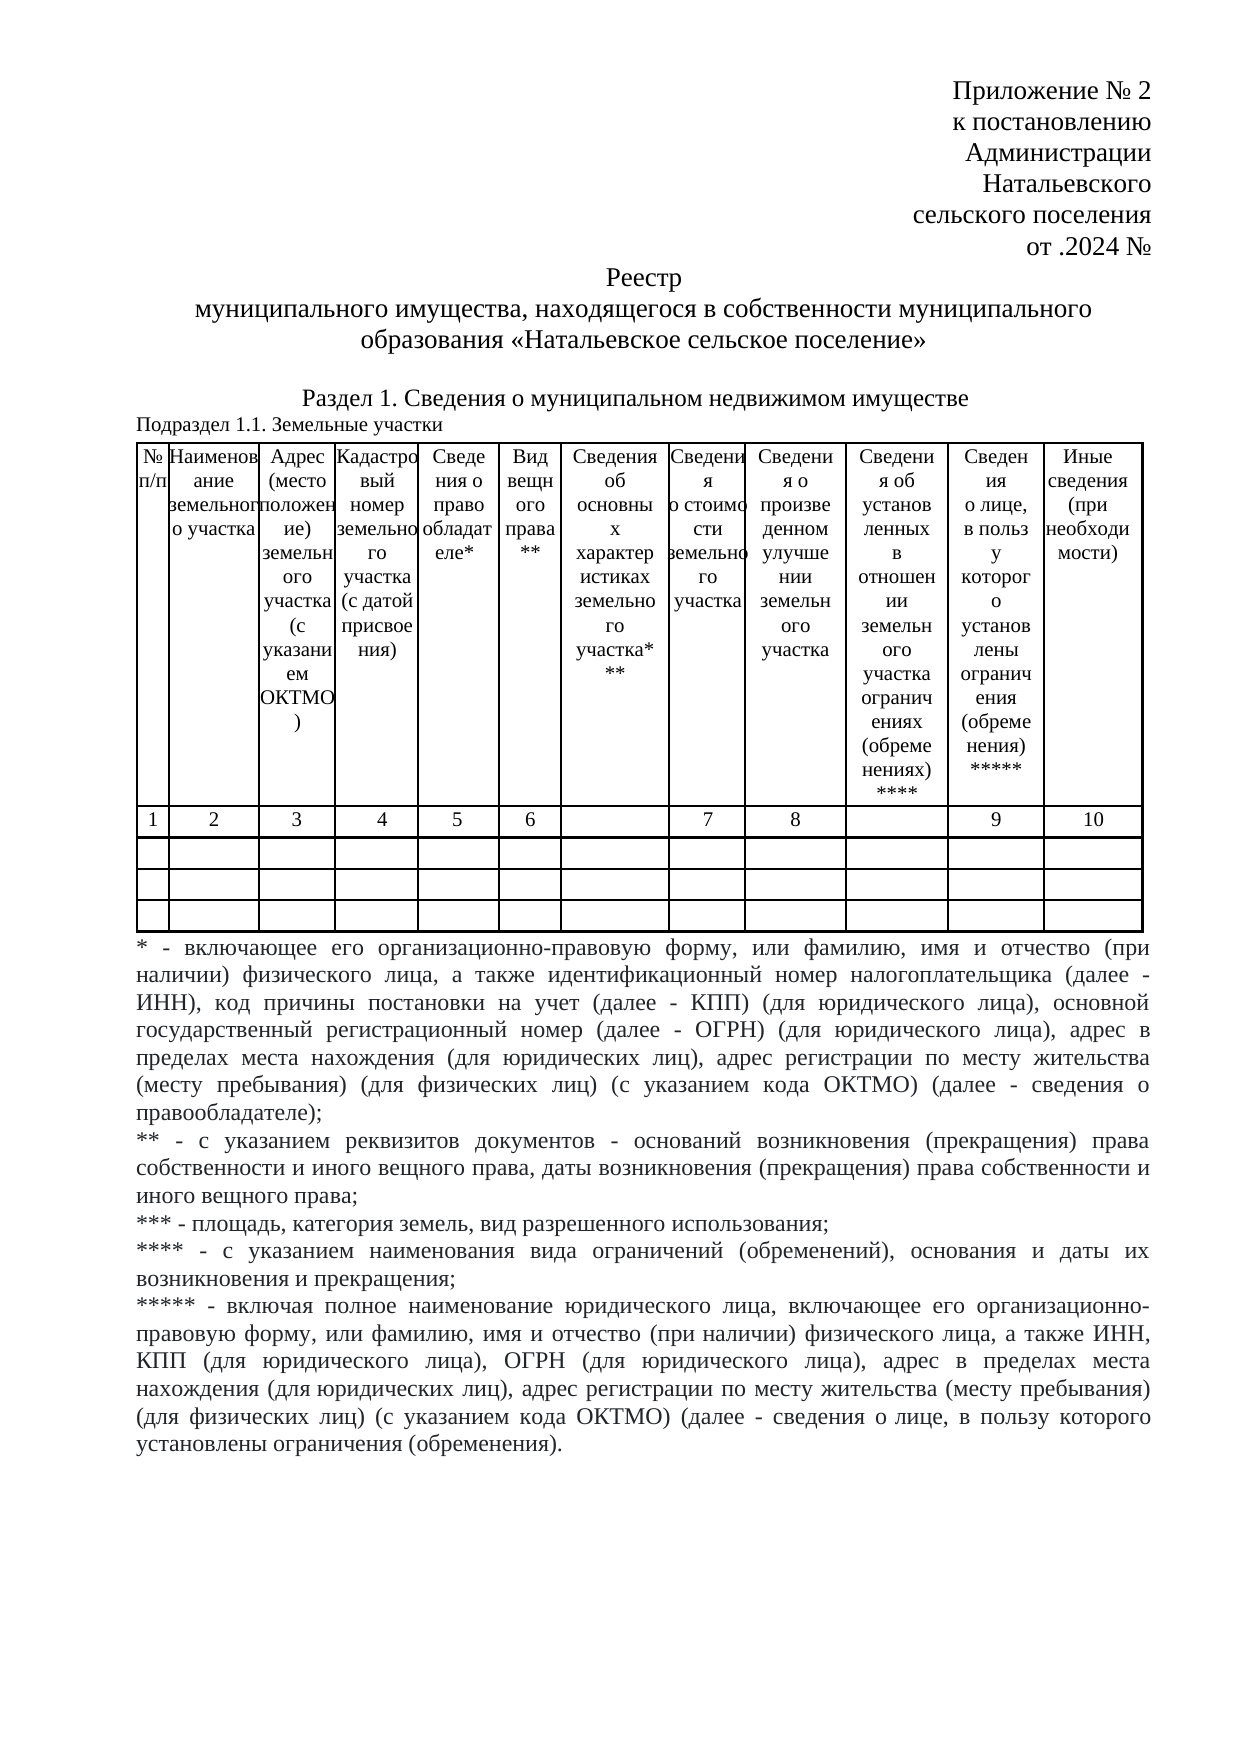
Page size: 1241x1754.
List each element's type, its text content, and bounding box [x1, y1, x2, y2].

table_cell [746, 839, 845, 868]
table_cell [847, 870, 947, 899]
text Администрации [136, 136, 1152, 167]
text * - включающее его организационно-правовую форму, или фамилию, имя и отчество (при наличии) физического лица, а также идентификационный номер налогоплательщика (далее - ИНН), код причины постановки на учет (далее - КПП) (для юридического лица), основной государственный регистрационный номер (далее - ОГРН) (для юридического лица), адрес в пределах места нахождения (для юридических лиц), адрес регистрации по месту жительства (месту пребывания) (для физических лиц) (с указанием кода ОКТМО) (далее - сведения о правообладателе); [136, 932, 1152, 1126]
table_cell [336, 839, 417, 868]
text Реестр [136, 261, 1152, 292]
table_header Сведения об основных характеристиках земельного участка*** [562, 444, 668, 805]
text Раздел 1. Сведения о муниципальном недвижимом имуществе [136, 383, 1135, 412]
table_cell 9 [949, 807, 1043, 836]
table_header Сведения об установленных в отношении земельного участка ограничениях (обременениях) **** [847, 444, 947, 805]
table_cell 4 [336, 807, 417, 836]
table_header Вид вещного права** [500, 444, 560, 805]
text *** - площадь, категория земель, вид разрешенного использования; [136, 1208, 1152, 1236]
table_cell [949, 901, 1043, 930]
table_cell 10 [1045, 807, 1141, 836]
table_cell 1 [138, 807, 168, 836]
table_cell [1045, 901, 1141, 930]
table_cell 2 [170, 807, 258, 836]
table_cell [670, 901, 744, 930]
table_cell [500, 870, 560, 899]
text **** - с указанием наименования вида ограничений (обременений), основания и даты их возникновения и прекращения; [136, 1236, 1152, 1291]
table_cell 5 [419, 807, 498, 836]
table_cell [562, 901, 668, 930]
table_cell [847, 807, 947, 836]
table_cell [260, 839, 334, 868]
text Натальевского [136, 167, 1152, 198]
table_cell 7 [670, 807, 744, 836]
table_cell [1045, 839, 1141, 868]
table_header Иные сведения (при необходимости) [1045, 444, 1141, 805]
text Подраздел 1.1. Земельные участки [136, 412, 1135, 436]
table_cell [138, 901, 168, 930]
table_cell [260, 901, 334, 930]
text ***** - включая полное наименование юридического лица, включающее его организационно-правовую форму, или фамилию, имя и отчество (при наличии) физического лица, а также ИНН, КПП (для юридического лица), ОГРН (для юридического лица), адрес в пределах места нахождения (для юридических лиц), адрес регистрации по месту жительства (месту пребывания) (для физических лиц) (с указанием кода ОКТМО) (далее - сведения о лице, в пользу которого установлены ограничения (обременения). [136, 1291, 1152, 1457]
table_cell [170, 839, 258, 868]
table_cell [500, 901, 560, 930]
table_cell [138, 839, 168, 868]
table_cell [336, 870, 417, 899]
table_cell 6 [500, 807, 560, 836]
table_cell [138, 870, 168, 899]
table_cell [847, 901, 947, 930]
table_cell [260, 870, 334, 899]
table_header Наименование земельного участка [170, 444, 258, 805]
table_header Сведения о стоимости земельного участка [670, 444, 744, 805]
table_header № п/п [138, 444, 168, 805]
table_cell [170, 901, 258, 930]
table_header Сведения о лице, в пользу которого установлены ограничения (обременения) ***** [949, 444, 1043, 805]
table_cell [847, 839, 947, 868]
table_cell [670, 839, 744, 868]
text к постановлению [136, 105, 1152, 136]
text от .2024 № [136, 229, 1152, 261]
table_cell [419, 839, 498, 868]
table_cell [419, 901, 498, 930]
table_header Адрес (место положение) земельного участка (с указанием ОКТМО) [260, 444, 334, 805]
table_cell 3 [260, 807, 334, 836]
text Приложение № 2 [136, 74, 1152, 105]
table_cell [746, 870, 845, 899]
table_cell [336, 901, 417, 930]
table_cell [949, 839, 1043, 868]
table_cell [419, 870, 498, 899]
table_cell 8 [746, 807, 845, 836]
table_header Кадастровый номер земельного участка (с датой присвоения) [336, 444, 417, 805]
table_header Сведения о право обладателе* [419, 444, 498, 805]
text сельского поселения [136, 198, 1152, 229]
table_cell [949, 870, 1043, 899]
table_cell [746, 901, 845, 930]
text ** - с указанием реквизитов документов - оснований возникновения (прекращения) права собственности и иного вещного права, даты возникновения (прекращения) права собственности и иного вещного права; [136, 1126, 1152, 1208]
table_cell [562, 839, 668, 868]
text муниципального имущества, находящегося в собственности муниципального образования «Натальевское сельское поселение» [136, 292, 1152, 354]
table_cell [562, 807, 668, 836]
table_header Сведения о произведенном улучшении земельного участка [746, 444, 845, 805]
table_cell [170, 870, 258, 899]
table_cell [670, 870, 744, 899]
table_cell [500, 839, 560, 868]
table_cell [1045, 870, 1141, 899]
table_cell [562, 870, 668, 899]
